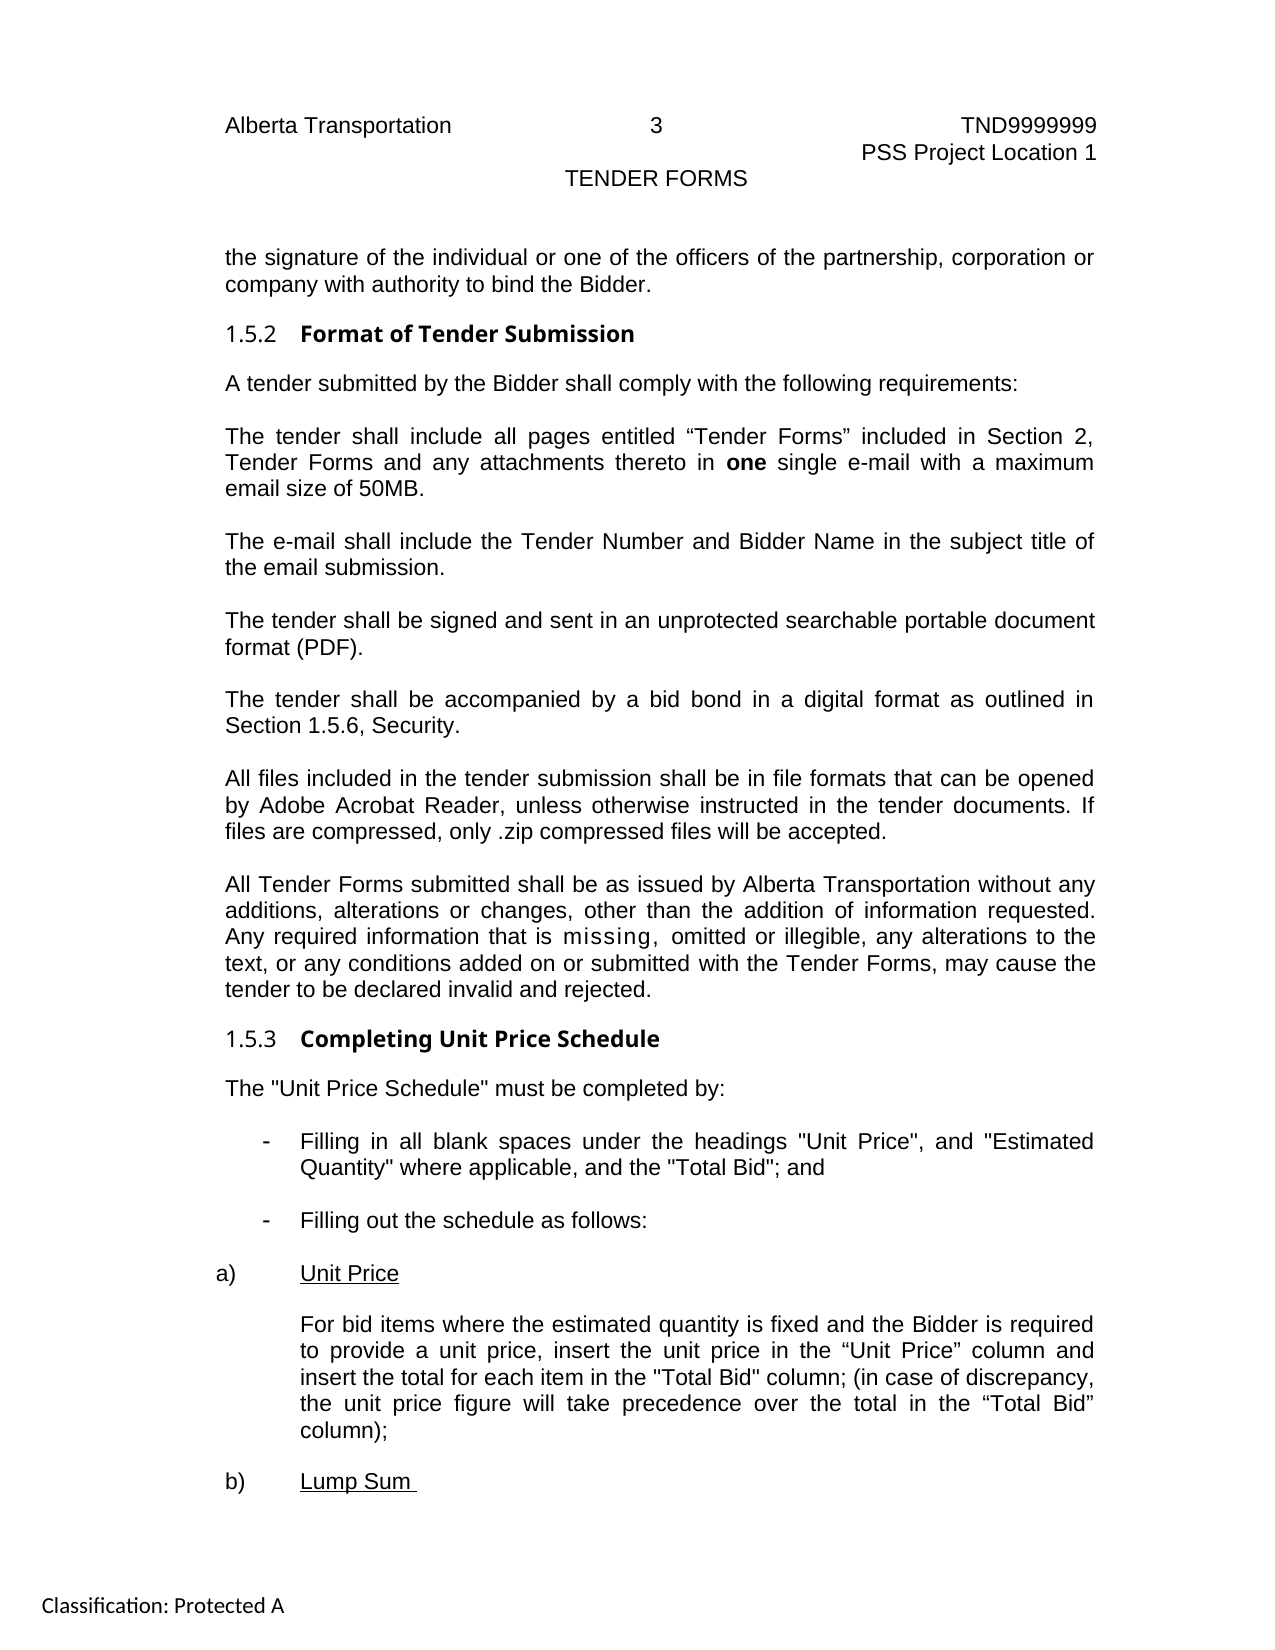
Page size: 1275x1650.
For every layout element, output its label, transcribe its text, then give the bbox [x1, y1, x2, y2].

text The tender shall be signed and sent in an unprotected searchable portable document format (PDF). [225, 607, 1095, 660]
text All files included in the tender submission shall be in file formats that can be opened by Adobe Acrobat Reader, unless otherwise instructed in the tender documents. If files are compressed, only .zip compressed files will be accepted. [225, 765, 1095, 844]
list Lump Sum [225, 1468, 1095, 1494]
subtitle Completing Unit Price Schedule [225, 1023, 1095, 1054]
text The tender shall be accompanied by a bid bond in a digital format as outlined in Section 1.5.6, Security. [225, 686, 1095, 739]
text The "Unit Price Schedule" must be completed by: [225, 1075, 1095, 1102]
text The tender shall include all pages entitled “Tender Forms” included in Section 2, Tender Forms and any attachments thereto in one single e-mail with a maximum email size of 50MB. [225, 423, 1095, 502]
list Unit Price [216, 1260, 1095, 1286]
text For bid items where the estimated quantity is fixed and the Bidder is required to provide a unit price, insert the unit price in the “Unit Price” column and insert the total for each item in the "Total Bid" column; (in case of discrepancy, the unit price figure will take precedence over the total in the “Total Bid” column); [300, 1311, 1095, 1443]
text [225, 244, 1095, 297]
list Filling in all blank spaces under the headings "Unit Price", and "Estimated Quantity" where applicable, and the "Total Bid"; and [262, 1128, 1095, 1181]
text The e-mail shall include the Tender Number and Bidder Name in the subject title of the email submission. [225, 528, 1095, 581]
text A tender submitted by the Bidder shall comply with the following requirements: [225, 370, 1095, 396]
text All Tender Forms submitted shall be as issued by Alberta Transportation without any additions, alterations or changes, other than the addition of information requested. Any required information that is missing, omitted or illegible, any alterations to the text, or any conditions added on or submitted with the Tender Forms, may cause the tender to be declared invalid and rejected. [225, 871, 1097, 1002]
subtitle Format of Tender Submission [225, 318, 1095, 349]
list Filling out the schedule as follows: [262, 1207, 1095, 1233]
